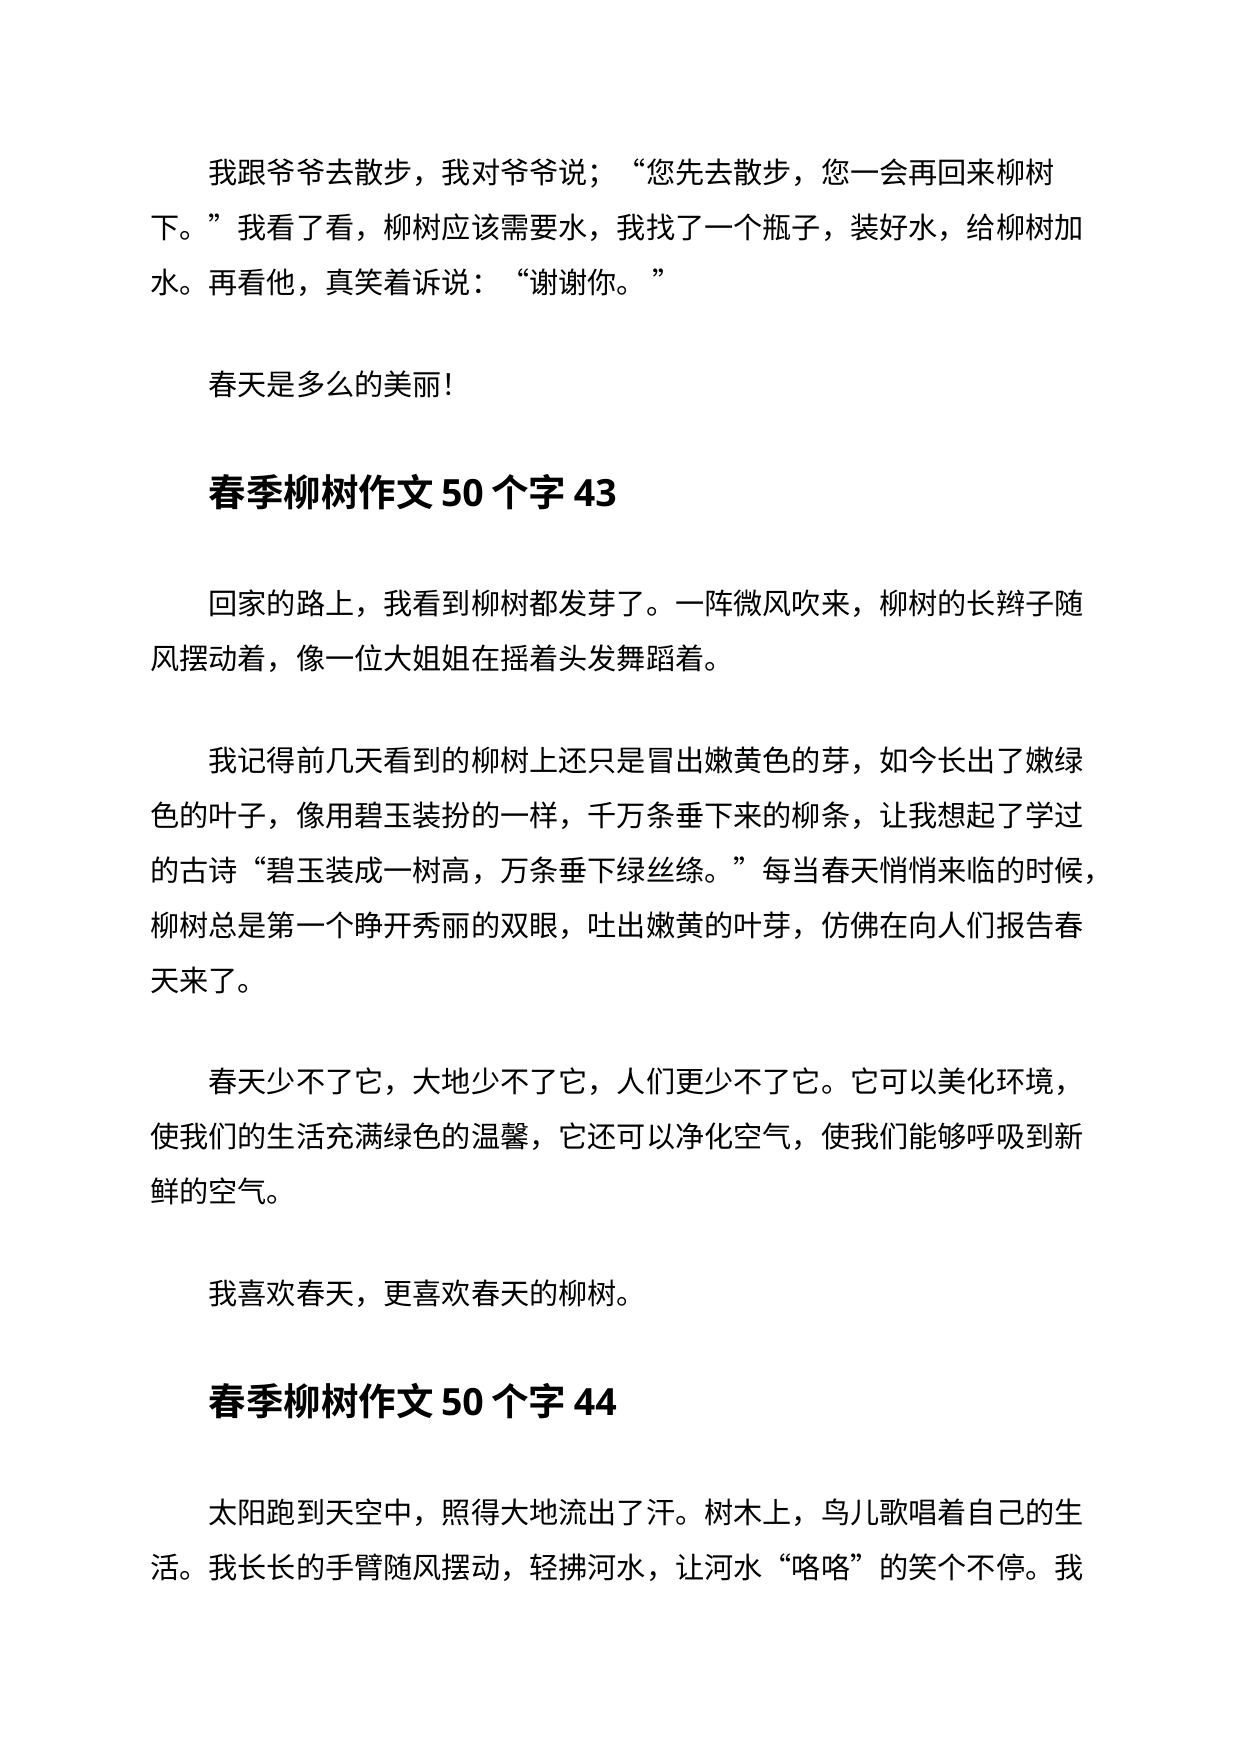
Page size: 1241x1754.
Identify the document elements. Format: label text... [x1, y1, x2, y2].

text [150, 1490, 1090, 1587]
text 我喜欢春天，更喜欢春天的柳树。 [150, 1271, 1090, 1313]
text 春天少不了它，大地少不了它，人们更少不了它。它可以美化环境，使我们的生活充满绿色的温馨，它还可以净化空气，使我们能够呼吸到新鲜的空气。 [150, 1059, 1090, 1211]
text 春季柳树作文50个字43 [150, 463, 1090, 518]
text 春天是多么的美丽！ [150, 362, 1090, 404]
text 我跟爷爷去散步，我对爷爷说；“您先去散步，您一会再回来柳树下。”我看了看，柳树应该需要水，我找了一个瓶子，装好水，给柳树加水。再看他，真笑着诉说：“谢谢你。 ” [150, 150, 1090, 302]
text 我记得前几天看到的柳树上还只是冒出嫩黄色的芽，如今长出了嫩绿色的叶子，像用碧玉装扮的一样，千万条垂下来的柳条，让我想起了学过的古诗“碧玉装成一树高，万条垂下绿丝绦。”每当春天悄悄来临的时候，柳树总是第一个睁开秀丽的双眼，吐出嫩黄的叶芽，仿佛在向人们报告春天来了。 [150, 738, 1090, 999]
text 回家的路上，我看到柳树都发芽了。一阵微风吹来，柳树的长辫子随风摆动着，像一位大姐姐在摇着头发舞蹈着。 [150, 581, 1090, 678]
text 春季柳树作文50个字44 [150, 1372, 1090, 1427]
